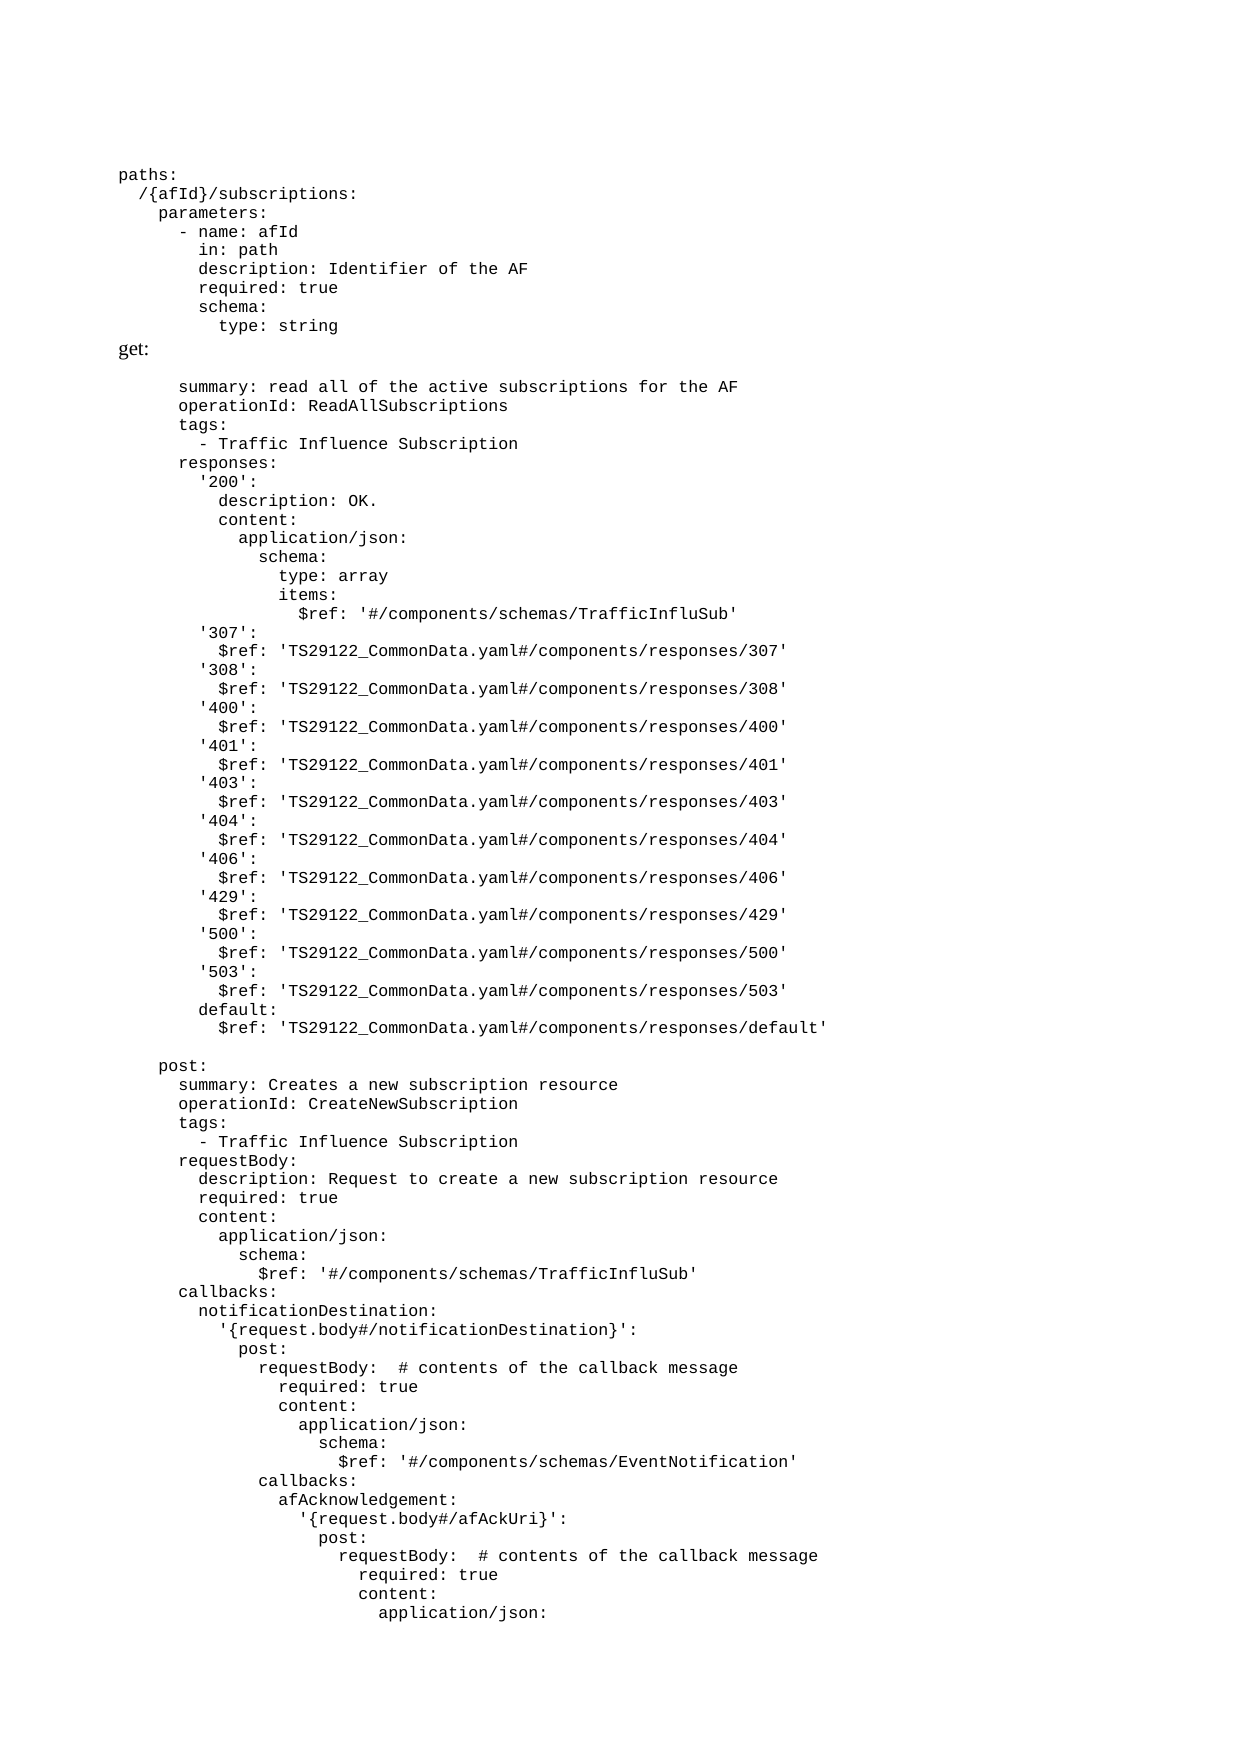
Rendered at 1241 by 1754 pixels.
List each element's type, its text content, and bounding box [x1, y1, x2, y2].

text required: true [118, 280, 1122, 298]
text '403': [118, 775, 1122, 794]
text in: path [118, 242, 1122, 261]
text $ref: 'TS29122_CommonData.yaml#/components/responses/500' [118, 945, 1122, 963]
text required: true [118, 1190, 1122, 1209]
text paths: [118, 167, 1122, 185]
text '429': [118, 888, 1122, 907]
text description: Request to create a new subscription resource [118, 1171, 1122, 1190]
text post: [118, 1529, 1122, 1548]
text default: [118, 1001, 1122, 1020]
text responses: [118, 454, 1122, 473]
text '404': [118, 813, 1122, 832]
text application/json: [118, 530, 1122, 549]
text $ref: 'TS29122_CommonData.yaml#/components/responses/400' [118, 718, 1122, 737]
text - Traffic Influence Subscription [118, 1133, 1122, 1152]
text application/json: [118, 1416, 1122, 1435]
text parameters: [118, 204, 1122, 223]
text schema: [118, 298, 1122, 317]
text '200': [118, 473, 1122, 492]
text application/json: [118, 1604, 1122, 1623]
text '500': [118, 926, 1122, 945]
text $ref: '#/components/schemas/TrafficInfluSub' [118, 1265, 1122, 1284]
text $ref: '#/components/schemas/TrafficInfluSub' [118, 605, 1122, 624]
text requestBody: # contents of the callback message [118, 1548, 1122, 1567]
text requestBody: # contents of the callback message [118, 1359, 1122, 1378]
text operationId: ReadAllSubscriptions [118, 398, 1122, 417]
text operationId: CreateNewSubscription [118, 1096, 1122, 1114]
text post: [118, 1058, 1122, 1077]
text schema: [118, 1435, 1122, 1454]
text content: [118, 511, 1122, 530]
text '308': [118, 662, 1122, 681]
text description: OK. [118, 492, 1122, 511]
text afAcknowledgement: [118, 1491, 1122, 1510]
text '401': [118, 737, 1122, 756]
text '307': [118, 624, 1122, 643]
text '{request.body#/afAckUri}': [118, 1510, 1122, 1529]
text tags: [118, 1114, 1122, 1133]
text $ref: 'TS29122_CommonData.yaml#/components/responses/429' [118, 907, 1122, 926]
text '400': [118, 699, 1122, 718]
text post: [118, 1341, 1122, 1359]
text $ref: 'TS29122_CommonData.yaml#/components/responses/default' [118, 1020, 1122, 1039]
text schema: [118, 549, 1122, 568]
text $ref: 'TS29122_CommonData.yaml#/components/responses/503' [118, 982, 1122, 1001]
text application/json: [118, 1227, 1122, 1246]
text $ref: '#/components/schemas/EventNotification' [118, 1454, 1122, 1473]
text type: string [118, 317, 1122, 336]
text $ref: 'TS29122_CommonData.yaml#/components/responses/308' [118, 681, 1122, 699]
text summary: read all of the active subscriptions for the AF [118, 379, 1122, 398]
text callbacks: [118, 1473, 1122, 1491]
text '406': [118, 850, 1122, 869]
text requestBody: [118, 1152, 1122, 1171]
text type: array [118, 568, 1122, 586]
text get: [118, 336, 1122, 360]
text $ref: 'TS29122_CommonData.yaml#/components/responses/406' [118, 869, 1122, 888]
text content: [118, 1209, 1122, 1227]
text required: true [118, 1378, 1122, 1397]
text $ref: 'TS29122_CommonData.yaml#/components/responses/307' [118, 643, 1122, 662]
text summary: Creates a new subscription resource [118, 1077, 1122, 1096]
text content: [118, 1397, 1122, 1416]
text $ref: 'TS29122_CommonData.yaml#/components/responses/404' [118, 832, 1122, 850]
text content: [118, 1586, 1122, 1604]
text callbacks: [118, 1284, 1122, 1303]
text schema: [118, 1246, 1122, 1265]
text - Traffic Influence Subscription [118, 436, 1122, 454]
text required: true [118, 1567, 1122, 1586]
text $ref: 'TS29122_CommonData.yaml#/components/responses/401' [118, 756, 1122, 775]
text '{request.body#/notificationDestination}': [118, 1322, 1122, 1341]
text tags: [118, 417, 1122, 436]
text items: [118, 586, 1122, 605]
text description: Identifier of the AF [118, 261, 1122, 280]
text $ref: 'TS29122_CommonData.yaml#/components/responses/403' [118, 794, 1122, 813]
text - name: afId [118, 223, 1122, 242]
text notificationDestination: [118, 1303, 1122, 1322]
text /{afId}/subscriptions: [118, 185, 1122, 204]
text '503': [118, 963, 1122, 982]
